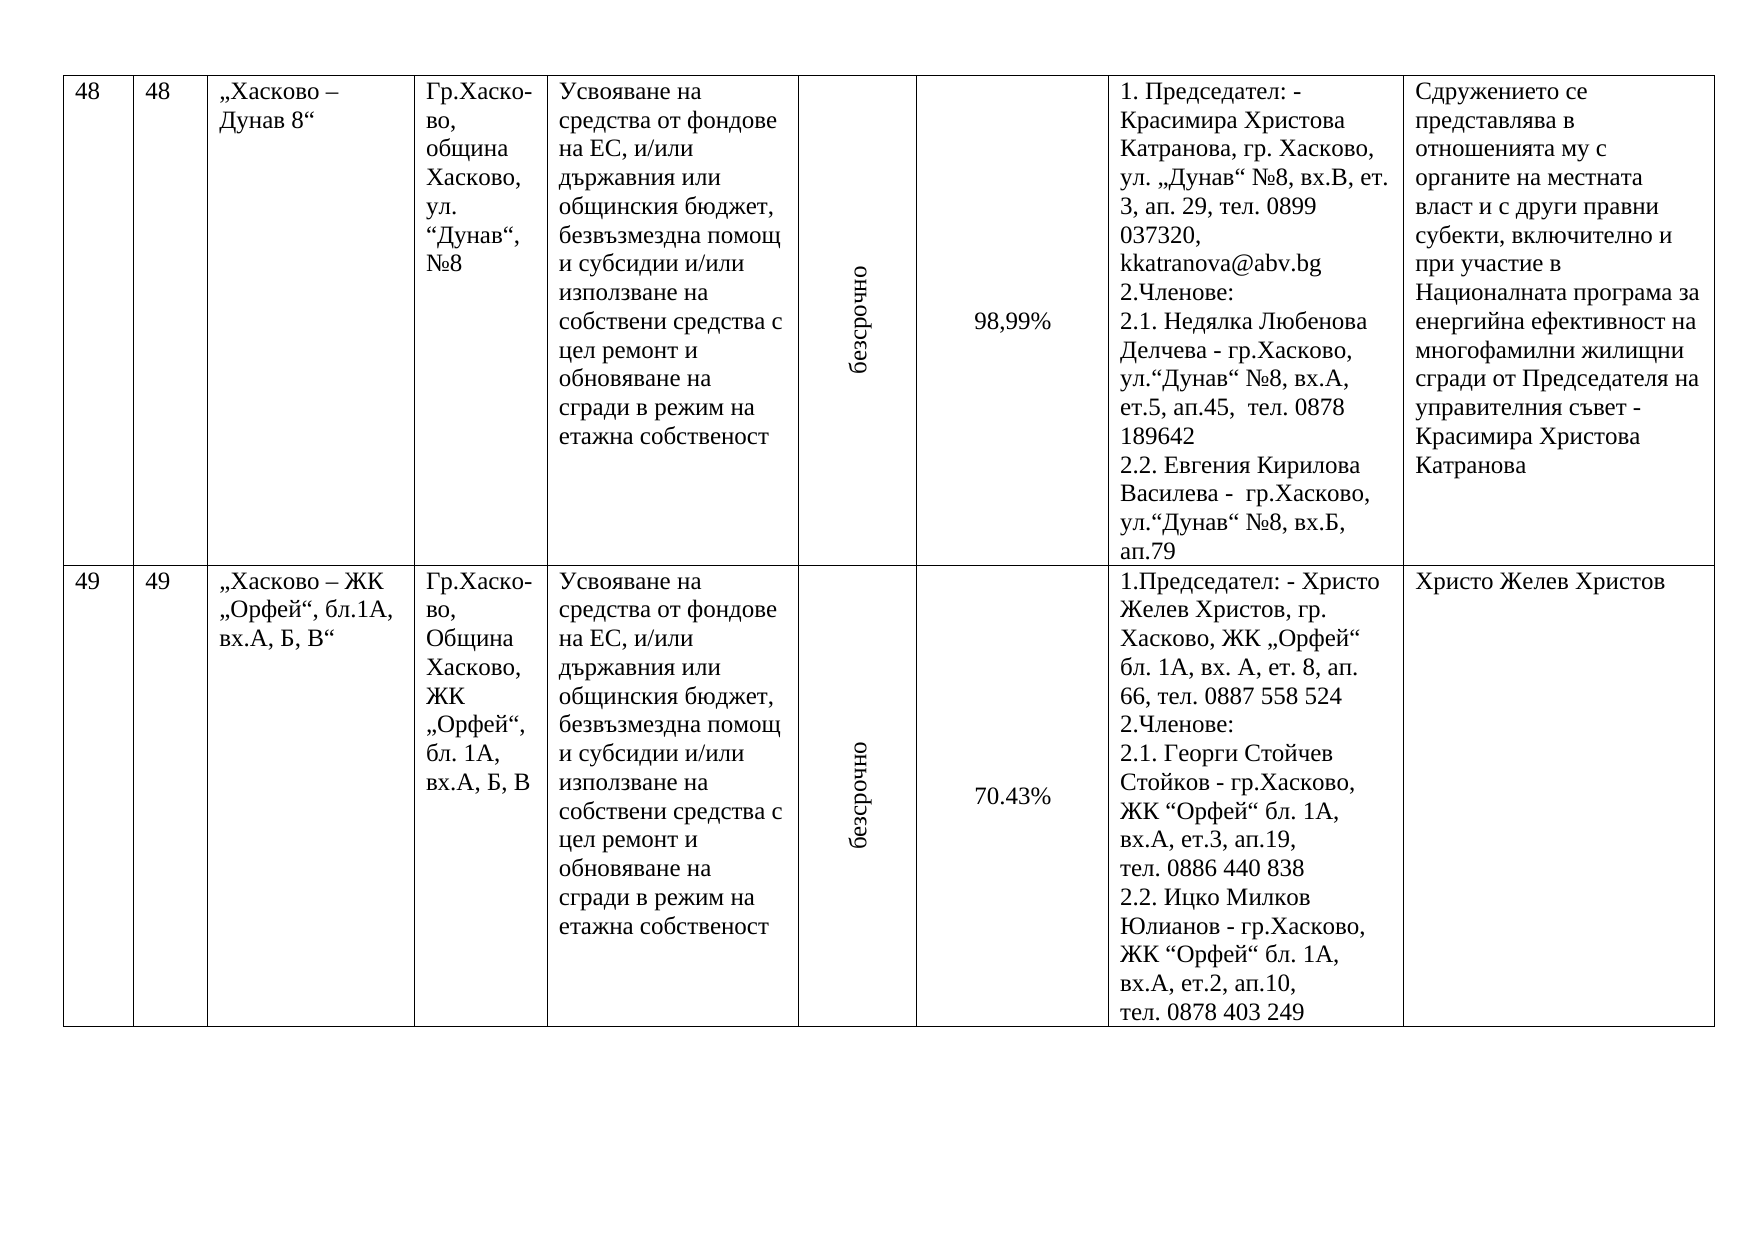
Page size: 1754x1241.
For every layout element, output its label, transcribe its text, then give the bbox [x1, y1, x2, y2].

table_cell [548, 566, 798, 1026]
table_cell Христо Желев Христов [1404, 566, 1714, 1026]
table_cell 48 [64, 76, 133, 565]
table_cell „Хасково – ЖК „Орфей“, бл.1А, вх.А, Б, В“ [208, 566, 414, 1026]
table_cell 49 [64, 566, 133, 1026]
table_cell Гр.Хаско-во, община Хасково, ул. “Дунав“, №8 [415, 76, 547, 565]
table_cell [548, 76, 798, 565]
table_cell 70.43% [917, 566, 1108, 1026]
table_cell 1. Председател: - Красимира Христова Катранова, гр. Хасково, ул. „Дунав“ №8, вх.В, ет. 3, ап. 29, тел. 0899 037320, kkatranova@abv.bg 2.Членове: 2.1. Недялка Любенова Делчева - гр.Хасково, ул.“Дунав“ №8, вх.А, ет.5, ап.45, тел. 0878 189642 2.2. Евгения Кирилова Василева - гр.Хасково, ул.“Дунав“ №8, вх.Б, ап.79 [1109, 76, 1403, 565]
table_cell 49 [134, 566, 207, 1026]
table_cell безсрочно [799, 76, 916, 565]
table_cell Гр.Хаско-во, Община Хасково, ЖК „Орфей“, бл. 1А, вх.А, Б, В [415, 566, 547, 1026]
table_cell безсрочно [799, 566, 916, 1026]
table_cell „Хасково – Дунав 8“ [208, 76, 414, 565]
table_cell 98,99% [917, 76, 1108, 565]
table_cell 1.Председател: - Христо Желев Христов, гр. Хасково, ЖК „Орфей“ бл. 1А, вх. А, ет. 8, ап. 66, тел. 0887 558 524 2.Членове: 2.1. Георги Стойчев Стойков - гр.Хасково, ЖК “Орфей“ бл. 1А, вх.А, ет.3, ап.19, тел. 0886 440 838 2.2. Ицко Милков Юлианов - гр.Хасково, ЖК “Орфей“ бл. 1А, вх.А, ет.2, ап.10, тел. 0878 403 249 [1109, 566, 1403, 1026]
table_cell 48 [134, 76, 207, 565]
table_cell Сдружението се представлява в отношенията му с органите на местната власт и с други правни субекти, включително и при участие в Националната програма за енергийна ефективност на многофамилни жилищни сгради от Председателя на управителния съвет - Красимира Христова Катранова [1404, 76, 1714, 565]
